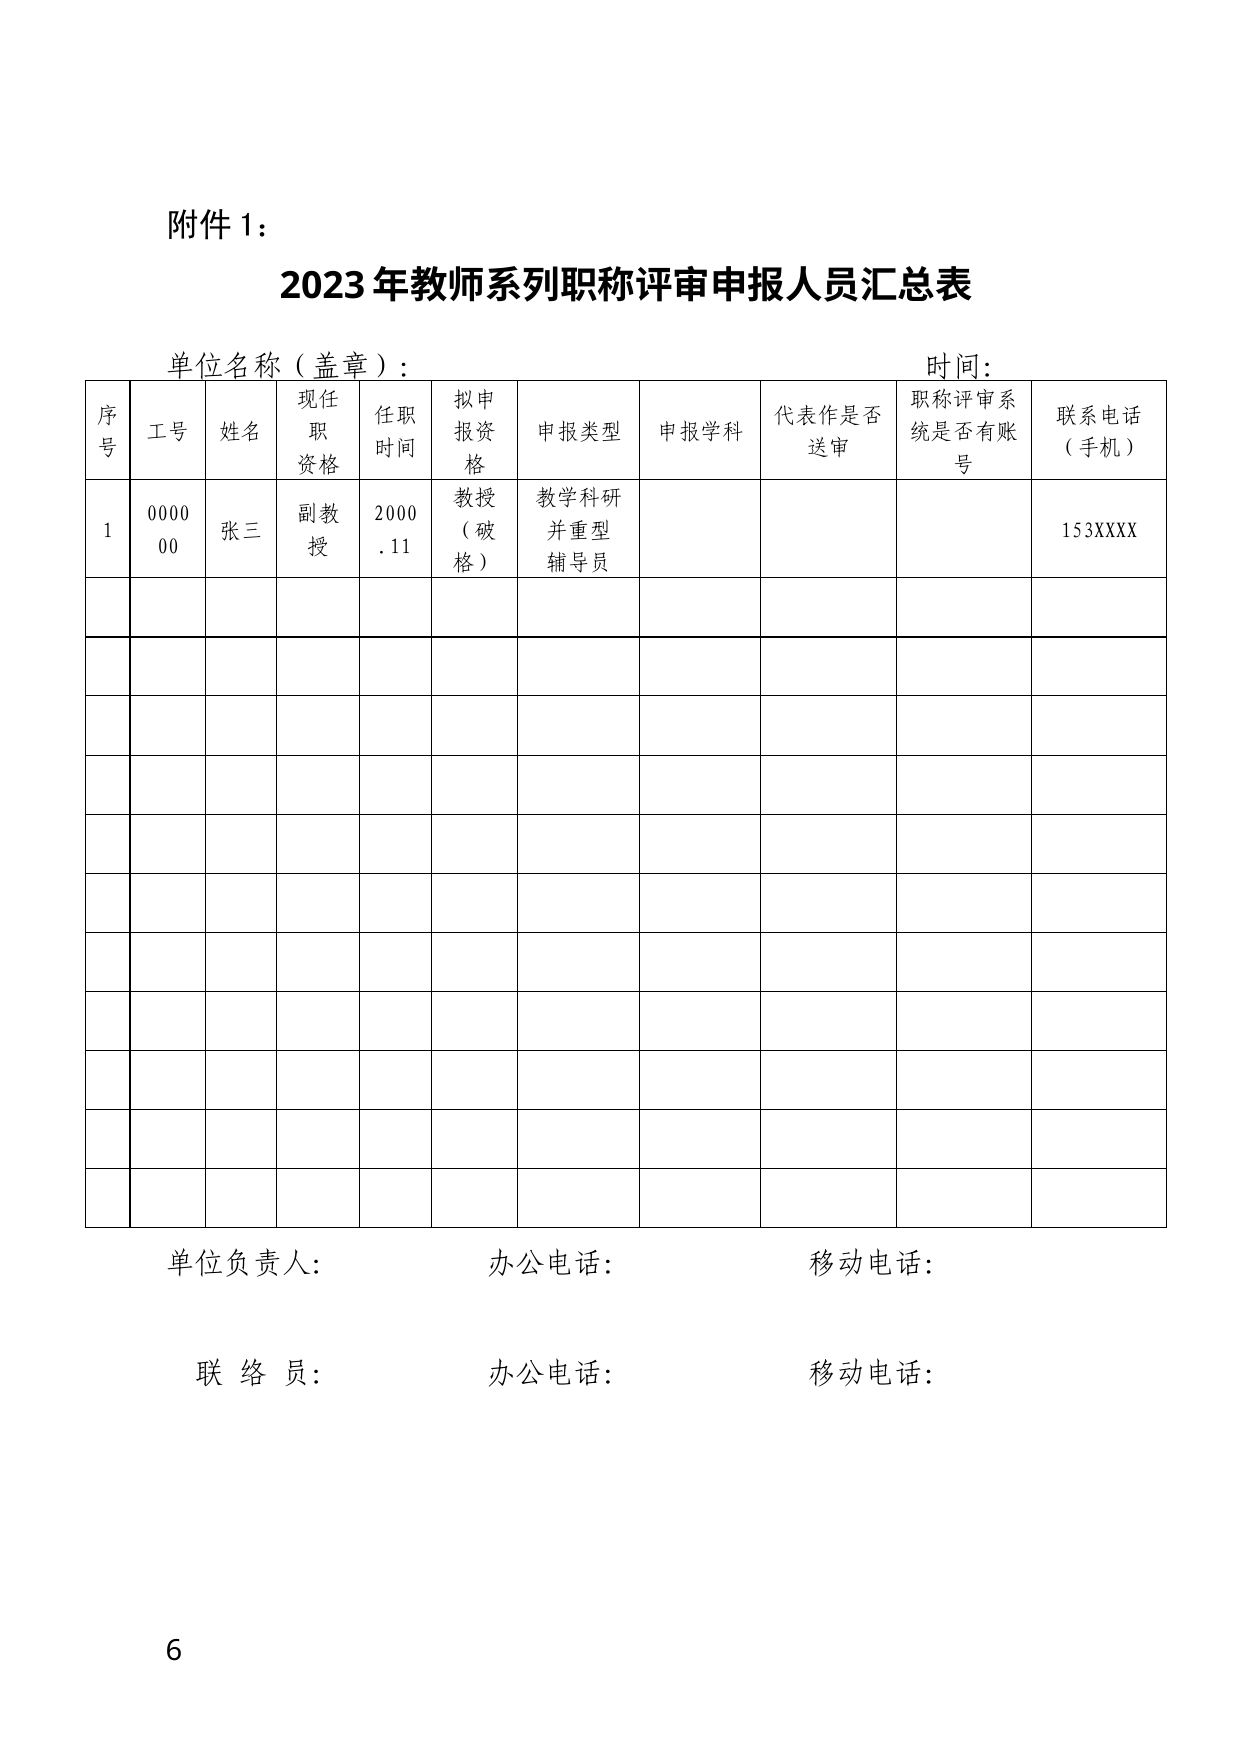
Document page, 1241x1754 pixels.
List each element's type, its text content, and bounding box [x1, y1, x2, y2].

table_cell 张三 [206, 480, 276, 577]
table_cell [206, 756, 276, 813]
table_cell [360, 1169, 431, 1227]
table_cell [86, 874, 129, 932]
table_cell [86, 933, 129, 991]
table_header 代表作是否送审 [761, 381, 896, 479]
table_cell [131, 874, 205, 932]
table_cell [206, 933, 276, 991]
table_cell [640, 992, 760, 1050]
table_cell [86, 756, 129, 813]
table_cell [897, 1169, 1031, 1227]
table_cell [761, 874, 896, 932]
table_cell [432, 1169, 517, 1227]
table_cell [360, 874, 431, 932]
table_cell [206, 1169, 276, 1227]
table_cell [360, 756, 431, 813]
table_cell [1032, 578, 1166, 636]
table_cell [640, 756, 760, 813]
table_cell [761, 696, 896, 754]
table_cell [897, 815, 1031, 873]
table_cell [761, 578, 896, 636]
table_cell [761, 815, 896, 873]
table_header 序号 [86, 381, 129, 479]
table_cell 副教授 [277, 480, 359, 577]
table_cell 153XXXX [1032, 480, 1166, 577]
table_cell [131, 815, 205, 873]
table_cell [277, 1051, 359, 1109]
table_cell [432, 578, 517, 636]
table_cell [432, 638, 517, 695]
table_cell [360, 1051, 431, 1109]
table_cell [1032, 1051, 1166, 1109]
table_cell [761, 756, 896, 813]
table_cell [518, 1110, 639, 1168]
table_cell [518, 638, 639, 695]
table_cell [360, 815, 431, 873]
table_cell [640, 1051, 760, 1109]
table_cell [897, 578, 1031, 636]
table_cell [131, 1110, 205, 1168]
table_header 工号 [131, 381, 205, 479]
table_cell [206, 1110, 276, 1168]
table_cell [761, 638, 896, 695]
table_cell [897, 756, 1031, 813]
table_cell [518, 578, 639, 636]
table_cell [640, 1110, 760, 1168]
table_cell [277, 1110, 359, 1168]
table_cell [897, 696, 1031, 754]
table_cell [518, 874, 639, 932]
table_header 申报类型 [518, 381, 639, 479]
table_header 拟申报资格 [432, 381, 517, 479]
table_cell [432, 696, 517, 754]
table_cell [518, 696, 639, 754]
table_cell [897, 1110, 1031, 1168]
table_cell [432, 756, 517, 813]
table_cell [277, 815, 359, 873]
table_cell [518, 756, 639, 813]
table_cell [518, 933, 639, 991]
table_cell [640, 1169, 760, 1227]
table_cell [277, 638, 359, 695]
table_cell [640, 480, 760, 577]
table_cell [432, 933, 517, 991]
table_cell [518, 1051, 639, 1109]
text 附件1： [165, 190, 1087, 255]
table_cell [360, 992, 431, 1050]
table_cell [897, 992, 1031, 1050]
table_cell [897, 480, 1031, 577]
table_cell [897, 874, 1031, 932]
table_cell [277, 874, 359, 932]
table_cell [761, 933, 896, 991]
table_cell 000000 [131, 480, 205, 577]
table_cell [277, 933, 359, 991]
table_cell [432, 874, 517, 932]
table_header 任职时间 [360, 381, 431, 479]
table_cell [1032, 696, 1166, 754]
table_cell [277, 756, 359, 813]
table_cell [432, 1110, 517, 1168]
table_cell [432, 815, 517, 873]
table_cell [86, 992, 129, 1050]
table_cell [206, 638, 276, 695]
table_cell [897, 1051, 1031, 1109]
table_cell [206, 992, 276, 1050]
table_header 联系电话 （手机） [1032, 381, 1166, 479]
table_cell [1032, 638, 1166, 695]
table_cell [640, 815, 760, 873]
table_cell [897, 933, 1031, 991]
table_cell [640, 933, 760, 991]
table_cell [518, 992, 639, 1050]
table_header 职称评审系统是否有账号 [897, 381, 1031, 479]
table_cell [761, 480, 896, 577]
table_cell [897, 638, 1031, 695]
table_cell [277, 1169, 359, 1227]
table_cell [131, 1169, 205, 1227]
table_cell [277, 696, 359, 754]
text 2023年教师系列职称评审申报人员汇总表 [165, 255, 1087, 309]
table_cell [131, 696, 205, 754]
table_cell [86, 578, 129, 636]
table_cell [360, 696, 431, 754]
table_cell [206, 696, 276, 754]
table_cell [86, 1169, 129, 1227]
table_cell [206, 874, 276, 932]
table_cell [131, 933, 205, 991]
table_cell [640, 578, 760, 636]
table_header 姓名 [206, 381, 276, 479]
table_cell [131, 1051, 205, 1109]
text 单位名称（盖章）： 时间： [165, 347, 1087, 380]
table_cell [206, 578, 276, 636]
text 单位负责人： 办公电话： 移动电话： [165, 1228, 1087, 1293]
table_cell [1032, 874, 1166, 932]
table_cell [206, 1051, 276, 1109]
text 联 络 员： 办公电话： 移动电话： [165, 1339, 1087, 1404]
table_cell [360, 1110, 431, 1168]
table_cell [518, 815, 639, 873]
table_cell [640, 874, 760, 932]
table_cell [1032, 1169, 1166, 1227]
table_cell 2000.11 [360, 480, 431, 577]
table_header 现任职 资格 [277, 381, 359, 479]
table_cell [86, 815, 129, 873]
table_cell [86, 638, 129, 695]
table_cell [432, 1051, 517, 1109]
table_cell [131, 638, 205, 695]
table_cell [432, 992, 517, 1050]
table_cell [131, 756, 205, 813]
table_cell [360, 578, 431, 636]
table_cell [277, 992, 359, 1050]
table_cell [360, 933, 431, 991]
table_cell [518, 1169, 639, 1227]
table_cell [1032, 815, 1166, 873]
table_cell [131, 578, 205, 636]
table_cell [86, 1051, 129, 1109]
table_cell [640, 638, 760, 695]
table_header 申报学科 [640, 381, 760, 479]
table_cell 教学科研并重型 辅导员 [518, 480, 639, 577]
table_cell [86, 696, 129, 754]
table_cell [1032, 933, 1166, 991]
table_cell [1032, 1110, 1166, 1168]
table_cell [131, 992, 205, 1050]
table_cell [277, 578, 359, 636]
table_cell [1032, 992, 1166, 1050]
table_cell 1 [86, 480, 129, 577]
table_cell [86, 1110, 129, 1168]
table_cell [640, 696, 760, 754]
table_cell [761, 992, 896, 1050]
table_cell 教授（破格） [432, 480, 517, 577]
table_cell [206, 815, 276, 873]
table_cell [360, 638, 431, 695]
table_cell [1032, 756, 1166, 813]
table_cell [761, 1110, 896, 1168]
table_cell [761, 1051, 896, 1109]
table_cell [761, 1169, 896, 1227]
